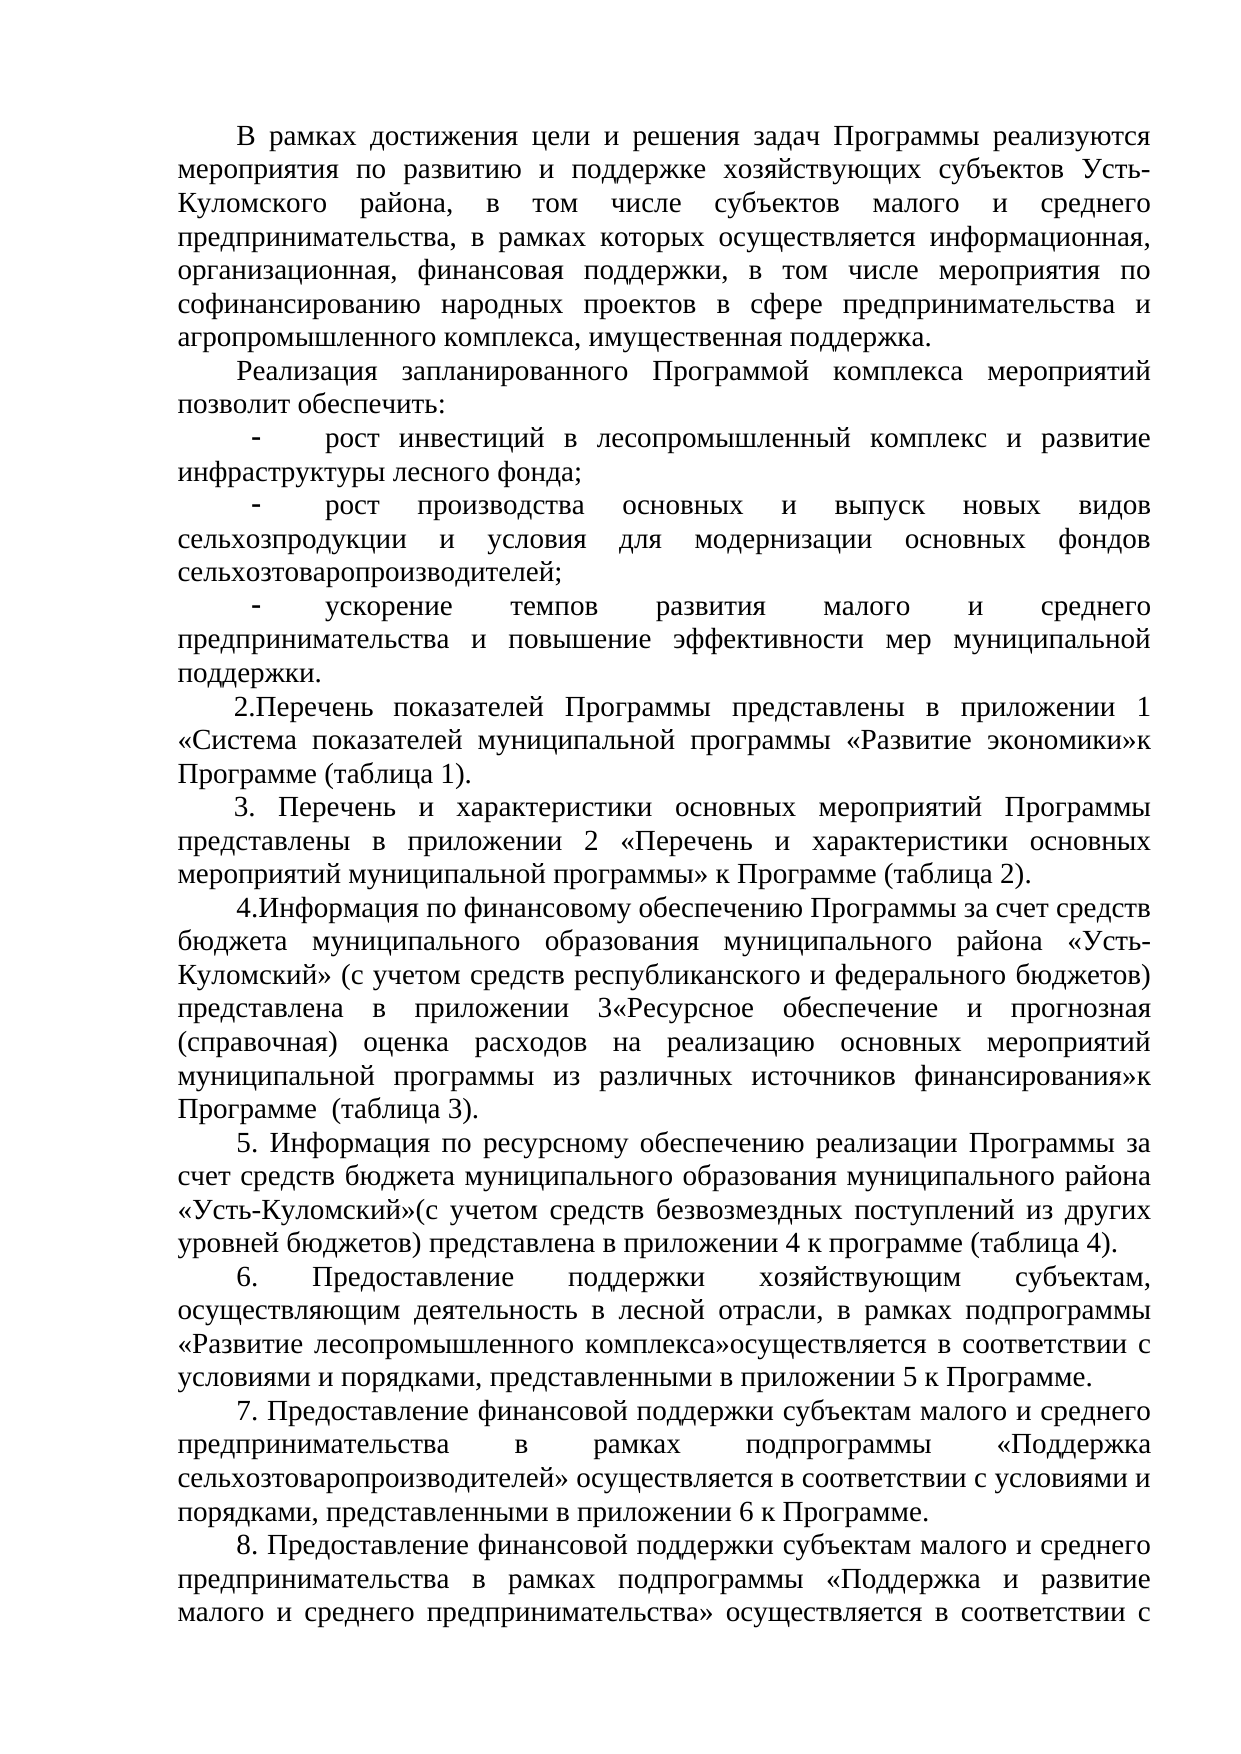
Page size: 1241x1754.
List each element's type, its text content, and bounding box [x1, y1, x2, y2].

text В рамках достижения цели и решения задач Программы реализуются мероприятия по развитию и поддержке хозяйствующих субъектов Усть-Куломского района, в том числе субъектов малого и среднего предпринимательства, в рамках которых осуществляется информационная, организационная, финансовая поддержки, в том числе мероприятия по софинансированию народных проектов в сфере предпринимательства и агропромышленного комплекса, имущественная поддержка. [177, 118, 1152, 353]
text 2.Перечень показателей Программы представлены в приложении 1 «Система показателей муниципальной программы «Развитие экономики»к Программе (таблица 1). [177, 689, 1152, 789]
list рост инвестиций в лесопромышленный комплекс и развитие инфраструктуры лесного фонда; [177, 420, 1152, 487]
text 6. Предоставление поддержки хозяйствующим субъектам, осуществляющим деятельность в лесной отрасли, в рамках подпрограммы «Развитие лесопромышленного комплекса»осуществляется в соответствии с условиями и порядками, представленными в приложении 5 к Программе. [177, 1259, 1152, 1393]
list ускорение темпов развития малого и среднего предпринимательства и повышение эффективности мер муниципальной поддержки. [177, 588, 1152, 689]
text 7. Предоставление финансовой поддержки субъектам малого и среднего предпринимательства в рамках подпрограммы «Поддержка сельхозтоваропроизводителей» осуществляется в соответствии с условиями и порядками, представленными в приложении 6 к Программе. [177, 1393, 1152, 1527]
text 5. Информация по ресурсному обеспечению реализации Программы за счет средств бюджета муниципального образования муниципального района «Усть-Куломский»(с учетом средств безвозмездных поступлений из других уровней бюджетов) представлена в приложении 4 к программе (таблица 4). [177, 1125, 1152, 1259]
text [177, 1527, 1152, 1628]
text Реализация запланированного Программой комплекса мероприятий позволит обеспечить: [177, 353, 1152, 420]
text 4.Информация по финансовому обеспечению Программы за счет средств бюджета муниципального образования муниципального района «Усть-Куломский» (с учетом средств республиканского и федерального бюджетов) представлена в приложении 3«Ресурсное обеспечение и прогнозная (справочная) оценка расходов на реализацию основных мероприятий муниципальной программы из различных источников финансирования»к Программе (таблица 3). [177, 890, 1152, 1125]
list рост производства основных и выпуск новых видов сельхозпродукции и условия для модернизации основных фондов сельхозтоваропроизводителей; [177, 487, 1152, 588]
text 3. Перечень и характеристики основных мероприятий Программы представлены в приложении 2 «Перечень и характеристики основных мероприятий муниципальной программы» к Программе (таблица 2). [177, 789, 1152, 890]
